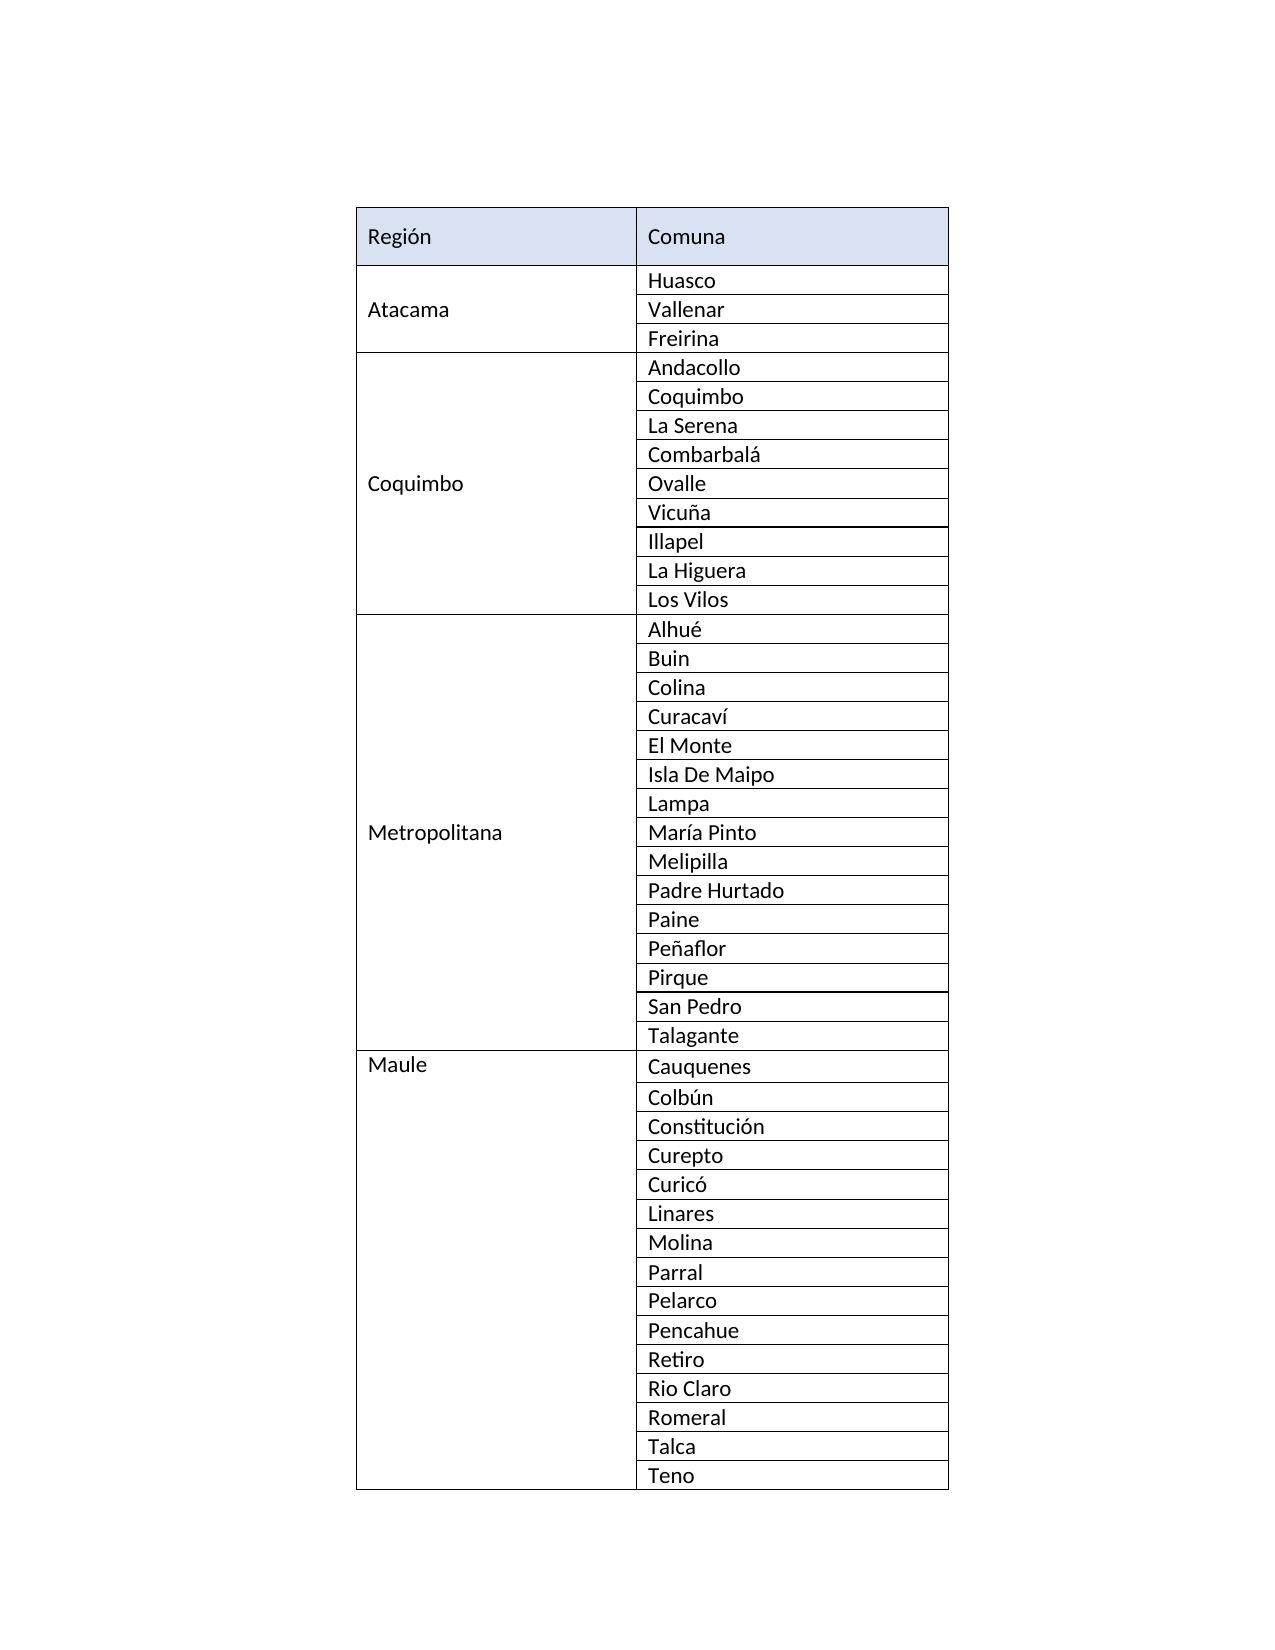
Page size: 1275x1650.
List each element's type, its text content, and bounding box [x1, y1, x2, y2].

table_cell Retiro [637, 1345, 948, 1373]
table_cell Padre Hurtado [637, 876, 948, 904]
table_cell Curacaví [637, 702, 948, 730]
table_cell Colbún [637, 1083, 948, 1111]
table_header Región [357, 208, 636, 265]
table_cell Parral [637, 1258, 948, 1286]
table_cell María Pinto [637, 818, 948, 846]
table_cell Vicuña [637, 499, 948, 526]
table_cell Melipilla [637, 847, 948, 875]
table_cell Los Vilos [637, 586, 948, 614]
table_cell Rio Claro [637, 1374, 948, 1402]
table_cell Paine [637, 905, 948, 933]
table_cell Romeral [637, 1403, 948, 1431]
table_cell Metropolitana [357, 615, 636, 1049]
table_cell Freirina [637, 324, 948, 352]
table_cell Buin [637, 644, 948, 672]
table_cell El Monte [637, 731, 948, 759]
table_cell La Serena [637, 411, 948, 439]
table_cell San Pedro [637, 993, 948, 1021]
table_cell Ovalle [637, 469, 948, 497]
table_cell Coquimbo [357, 353, 636, 614]
table_cell Pirque [637, 964, 948, 991]
table_cell Constitución [637, 1112, 948, 1140]
table_cell La Higuera [637, 557, 948, 584]
table_cell Maule [357, 1051, 636, 1489]
table_cell Isla De Maipo [637, 760, 948, 788]
table_cell Molina [637, 1229, 948, 1257]
table_cell Pencahue [637, 1316, 948, 1344]
table_cell Colina [637, 673, 948, 701]
table_cell Linares [637, 1200, 948, 1227]
table_cell Lampa [637, 789, 948, 817]
table_cell Coquimbo [637, 382, 948, 410]
table_header Comuna [637, 208, 948, 265]
table_cell Alhué [637, 615, 948, 643]
table_cell Huasco [637, 266, 948, 294]
table_cell Teno [637, 1461, 948, 1489]
table_cell Talagante [637, 1022, 948, 1049]
table_cell Talca [637, 1432, 948, 1460]
table_cell Vallenar [637, 295, 948, 323]
table_cell Combarbalá [637, 440, 948, 468]
table_cell Illapel [637, 528, 948, 556]
table_cell Curepto [637, 1141, 948, 1169]
table_cell Andacollo [637, 353, 948, 381]
table_cell Peñaflor [637, 934, 948, 962]
table_cell Atacama [357, 266, 636, 352]
table_cell Pelarco [637, 1287, 948, 1315]
table_cell Curicó [637, 1170, 948, 1198]
table_cell Cauquenes [637, 1051, 948, 1082]
